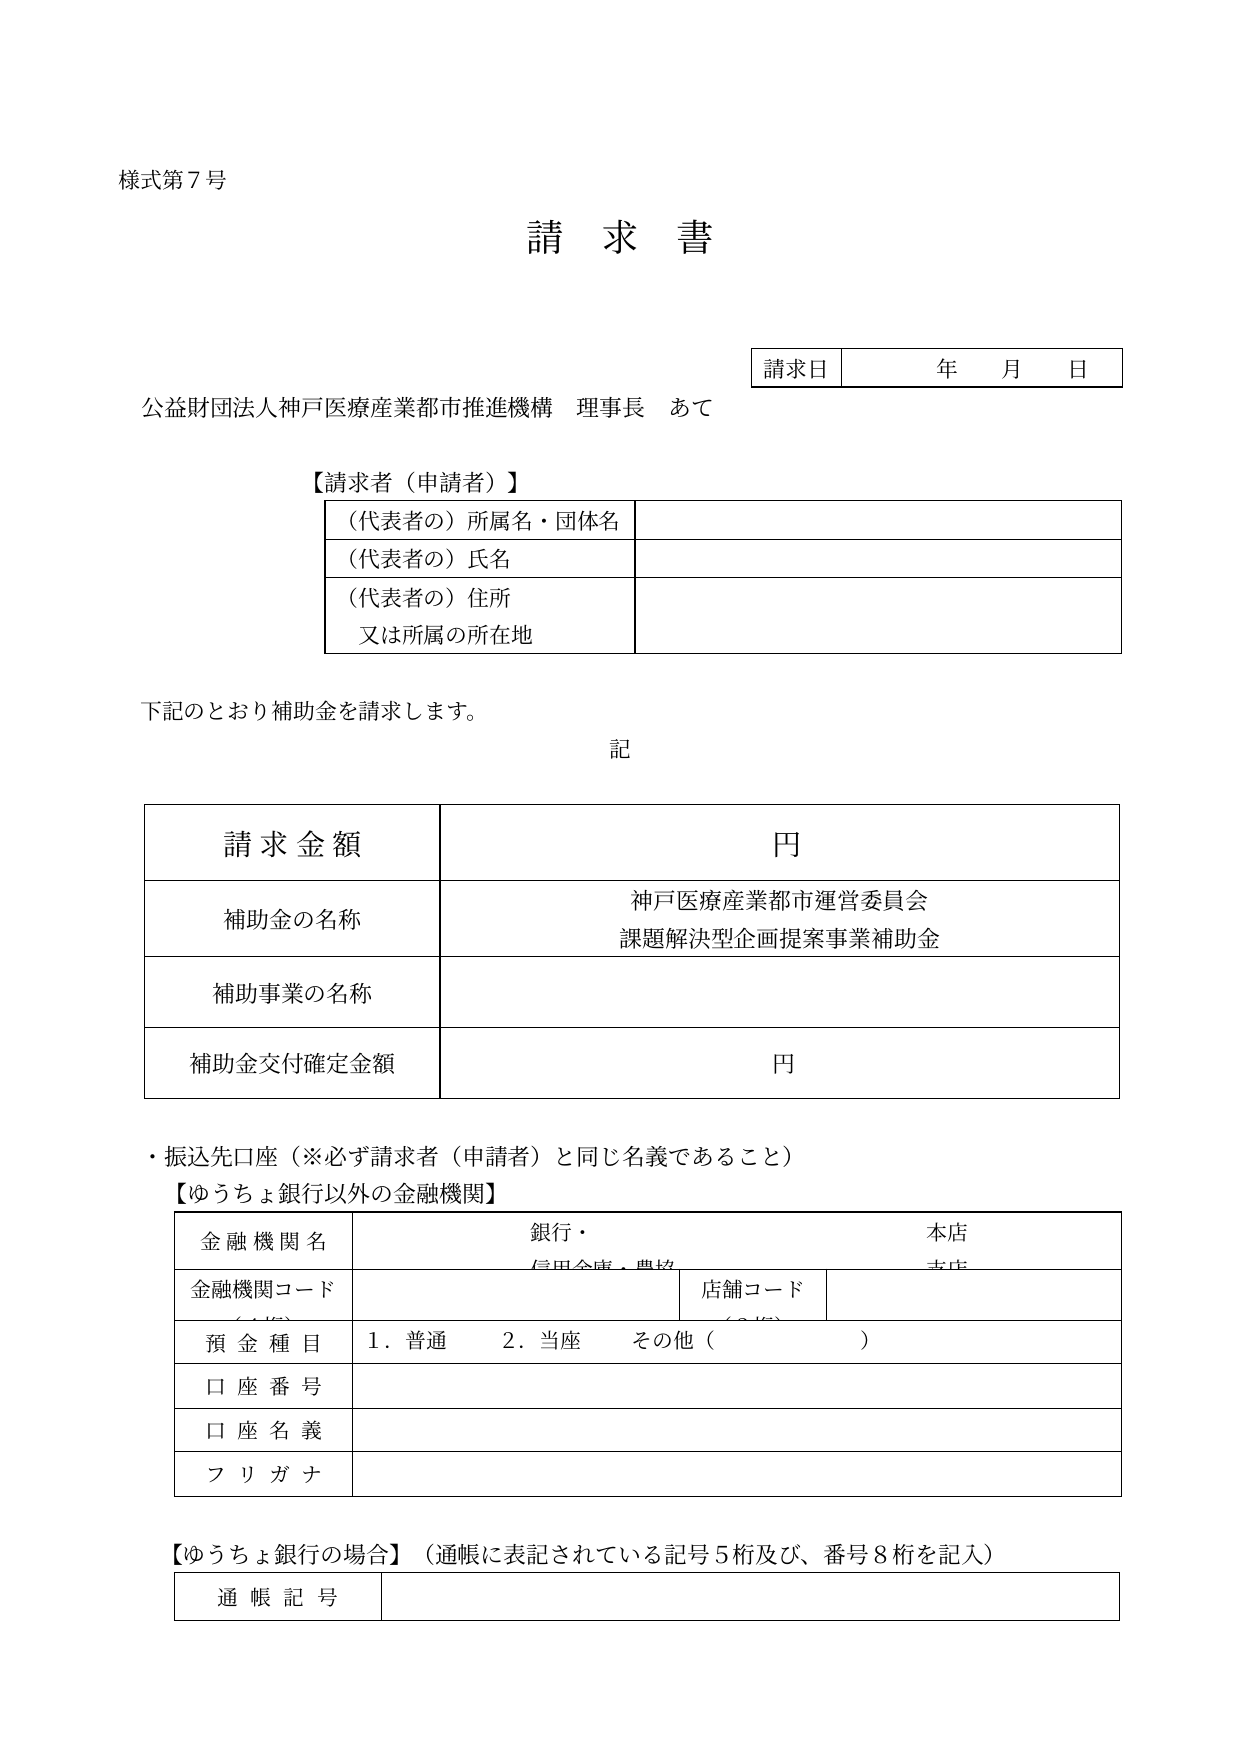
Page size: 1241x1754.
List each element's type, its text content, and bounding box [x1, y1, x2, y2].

table_header （代表者の）所属名・団体名 [326, 501, 634, 538]
text 公益財団法人神戸医療産業都市推進機構 理事長 あて [118, 387, 1122, 425]
text ・振込先口座（※必ず請求者（申請者）と同じ名義であること） [118, 1136, 1122, 1174]
table_header 請求日 [752, 349, 841, 386]
table_cell 預金種目 [175, 1321, 352, 1363]
table_header 通帳記号 [175, 1573, 381, 1620]
table_cell 店舗コード （３桁） [680, 1270, 826, 1320]
table_cell 補助金の名称 [145, 881, 439, 956]
table_cell フリガナ [175, 1452, 352, 1496]
table_cell 補助事業の名称 [145, 957, 439, 1027]
table_header 銀行・ 本店 信用金庫・農協 支店 [353, 1213, 1121, 1268]
table_header 年 月 日 [842, 349, 1122, 386]
table_cell 補助金交付確定金額 [145, 1028, 439, 1098]
text 請 求 書 [118, 198, 1122, 273]
table_cell 口座番号 [175, 1364, 352, 1407]
table_header 請 求 金 額 [145, 805, 439, 880]
text 【ゆうちょ銀行以外の金融機関】 [118, 1174, 1122, 1211]
table_cell [353, 1409, 1121, 1451]
table_header [382, 1573, 1119, 1620]
table_header 金融機関名 [175, 1213, 352, 1268]
subtitle 記 [118, 729, 1122, 767]
table_cell [353, 1364, 1121, 1407]
table_cell １．普通 ２．当座 その他（ ） [353, 1321, 1121, 1363]
table_cell [827, 1270, 1121, 1320]
table_header [636, 501, 1121, 538]
table_cell 金融機関コード （４桁） [175, 1270, 352, 1320]
table_cell 口座名義 [175, 1409, 352, 1451]
table_cell （代表者の）氏名 [326, 540, 634, 577]
table_cell [636, 540, 1121, 577]
table_cell 円 [441, 1028, 1119, 1098]
text 【請求者（申請者）】 [118, 462, 1122, 500]
table_cell [441, 957, 1119, 1027]
table_cell [353, 1452, 1121, 1496]
text 様式第７号 [118, 160, 1122, 198]
table_cell [636, 578, 1121, 653]
text 下記のとおり補助金を請求します。 [118, 692, 1122, 729]
table_cell [353, 1270, 679, 1320]
table_cell 神戸医療産業都市運営委員会 課題解決型企画提案事業補助金 [441, 881, 1119, 956]
text 【ゆうちょ銀行の場合】（通帳に表記されている記号５桁及び、番号８桁を記入） [118, 1534, 1122, 1572]
table_header 円 [441, 805, 1119, 880]
table_cell （代表者の）住所 又は所属の所在地 [326, 578, 634, 653]
